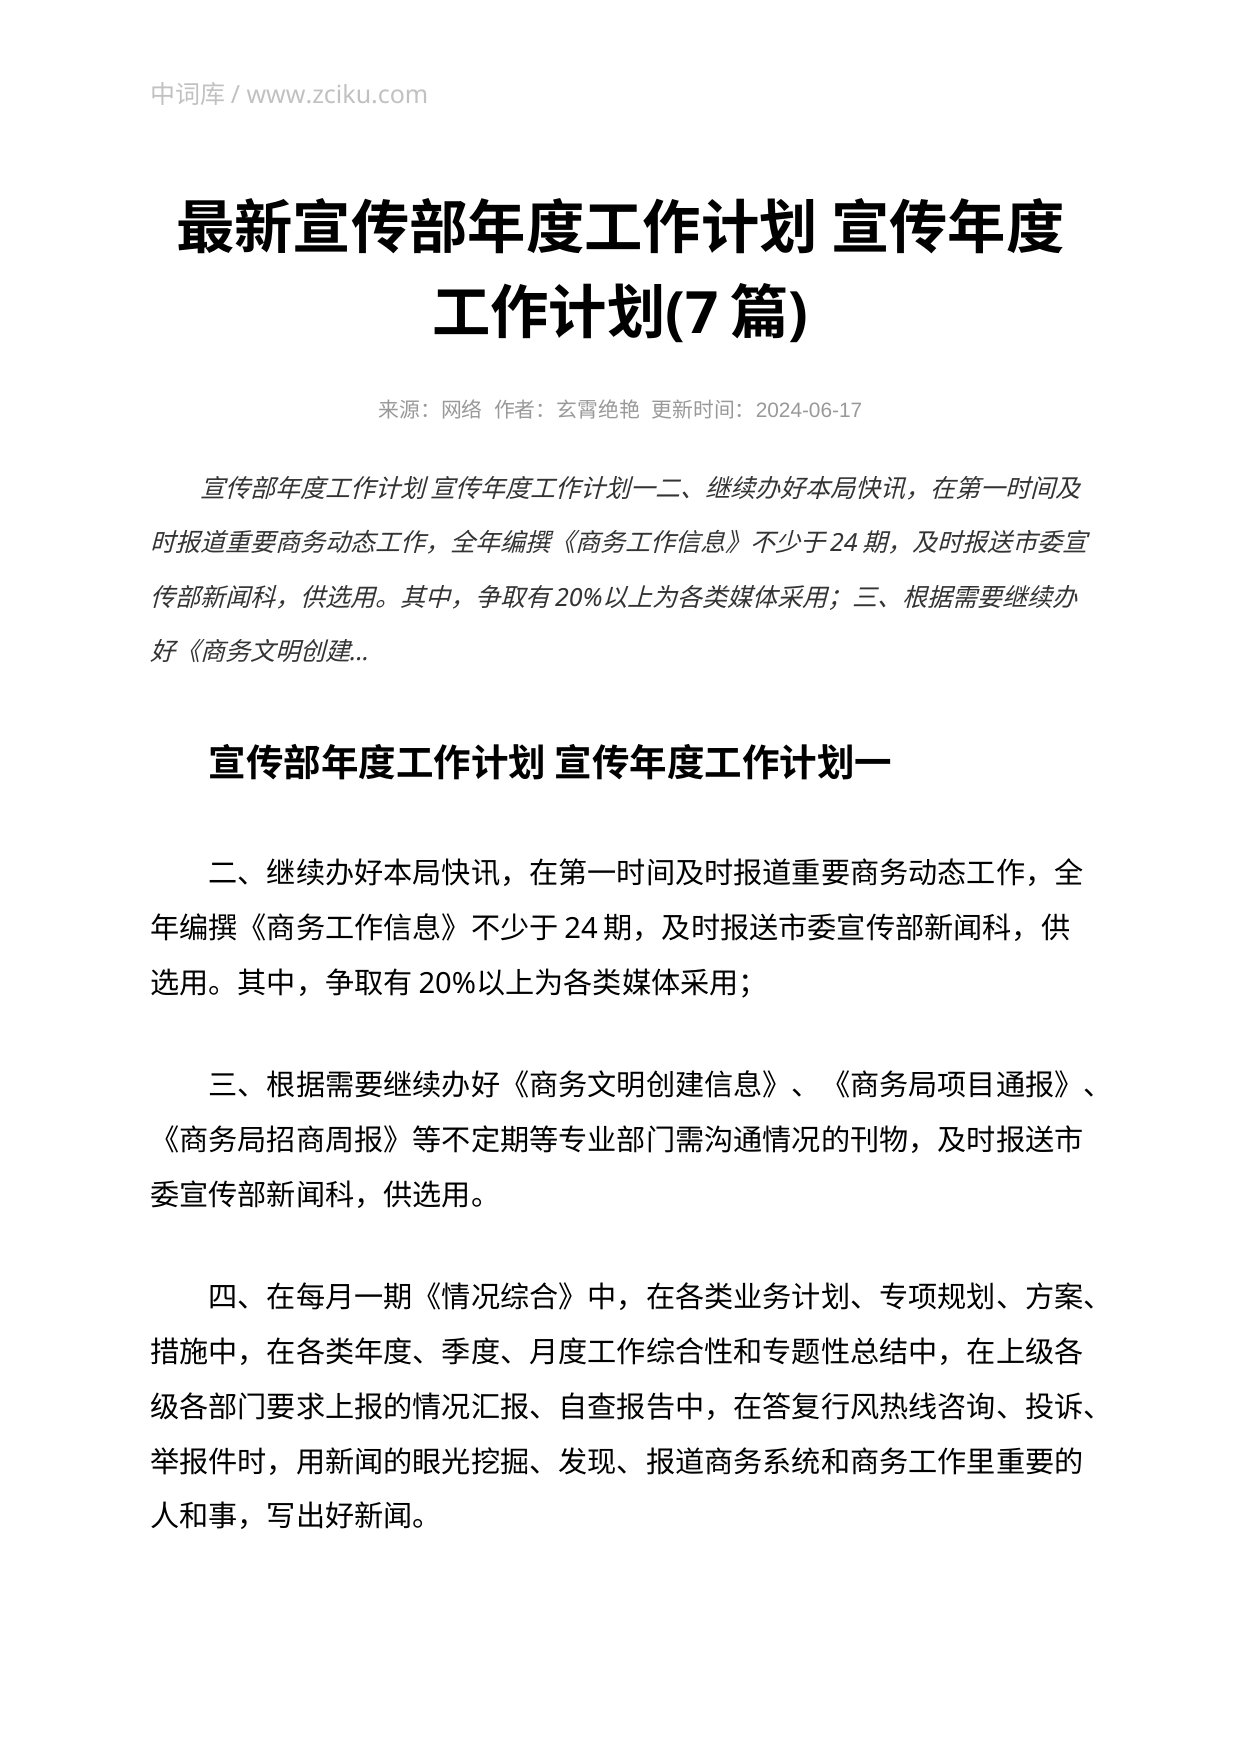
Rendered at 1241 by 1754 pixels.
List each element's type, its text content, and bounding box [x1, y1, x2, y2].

text 三、根据需要继续办好《商务文明创建信息》、《商务局项目通报》、《商务局招商周报》等不定期等专业部门需沟通情况的刊物，及时报送市委宣传部新闻科，供选用。 [150, 1062, 1090, 1214]
text 来源：网络 作者：玄霄绝艳 更新时间：2024-06-17 [150, 397, 1090, 421]
text 四、在每月一期《情况综合》中，在各类业务计划、专项规划、方案、措施中，在各类年度、季度、月度工作综合性和专题性总结中，在上级各级各部门要求上报的情况汇报、自查报告中，在答复行风热线咨询、投诉、举报件时，用新闻的眼光挖掘、发现、报道商务系统和商务工作里重要的人和事，写出好新闻。 [150, 1273, 1090, 1535]
text 二、继续办好本局快讯，在第一时间及时报道重要商务动态工作，全年编撰《商务工作信息》不少于24期，及时报送市委宣传部新闻科，供选用。其中，争取有20%以上为各类媒体采用； [150, 850, 1090, 1002]
text 宣传部年度工作计划 宣传年度工作计划一二、继续办好本局快讯，在第一时间及时报道重要商务动态工作，全年编撰《商务工作信息》不少于24期，及时报送市委宣传部新闻科，供选用。其中，争取有20%以上为各类媒体采用；三、根据需要继续办好《商务文明创建... [150, 468, 1090, 668]
subtitle 最新宣传部年度工作计划 宣传年度工作计划(7篇) [150, 181, 1090, 351]
text 宣传部年度工作计划 宣传年度工作计划一 [150, 733, 1090, 787]
